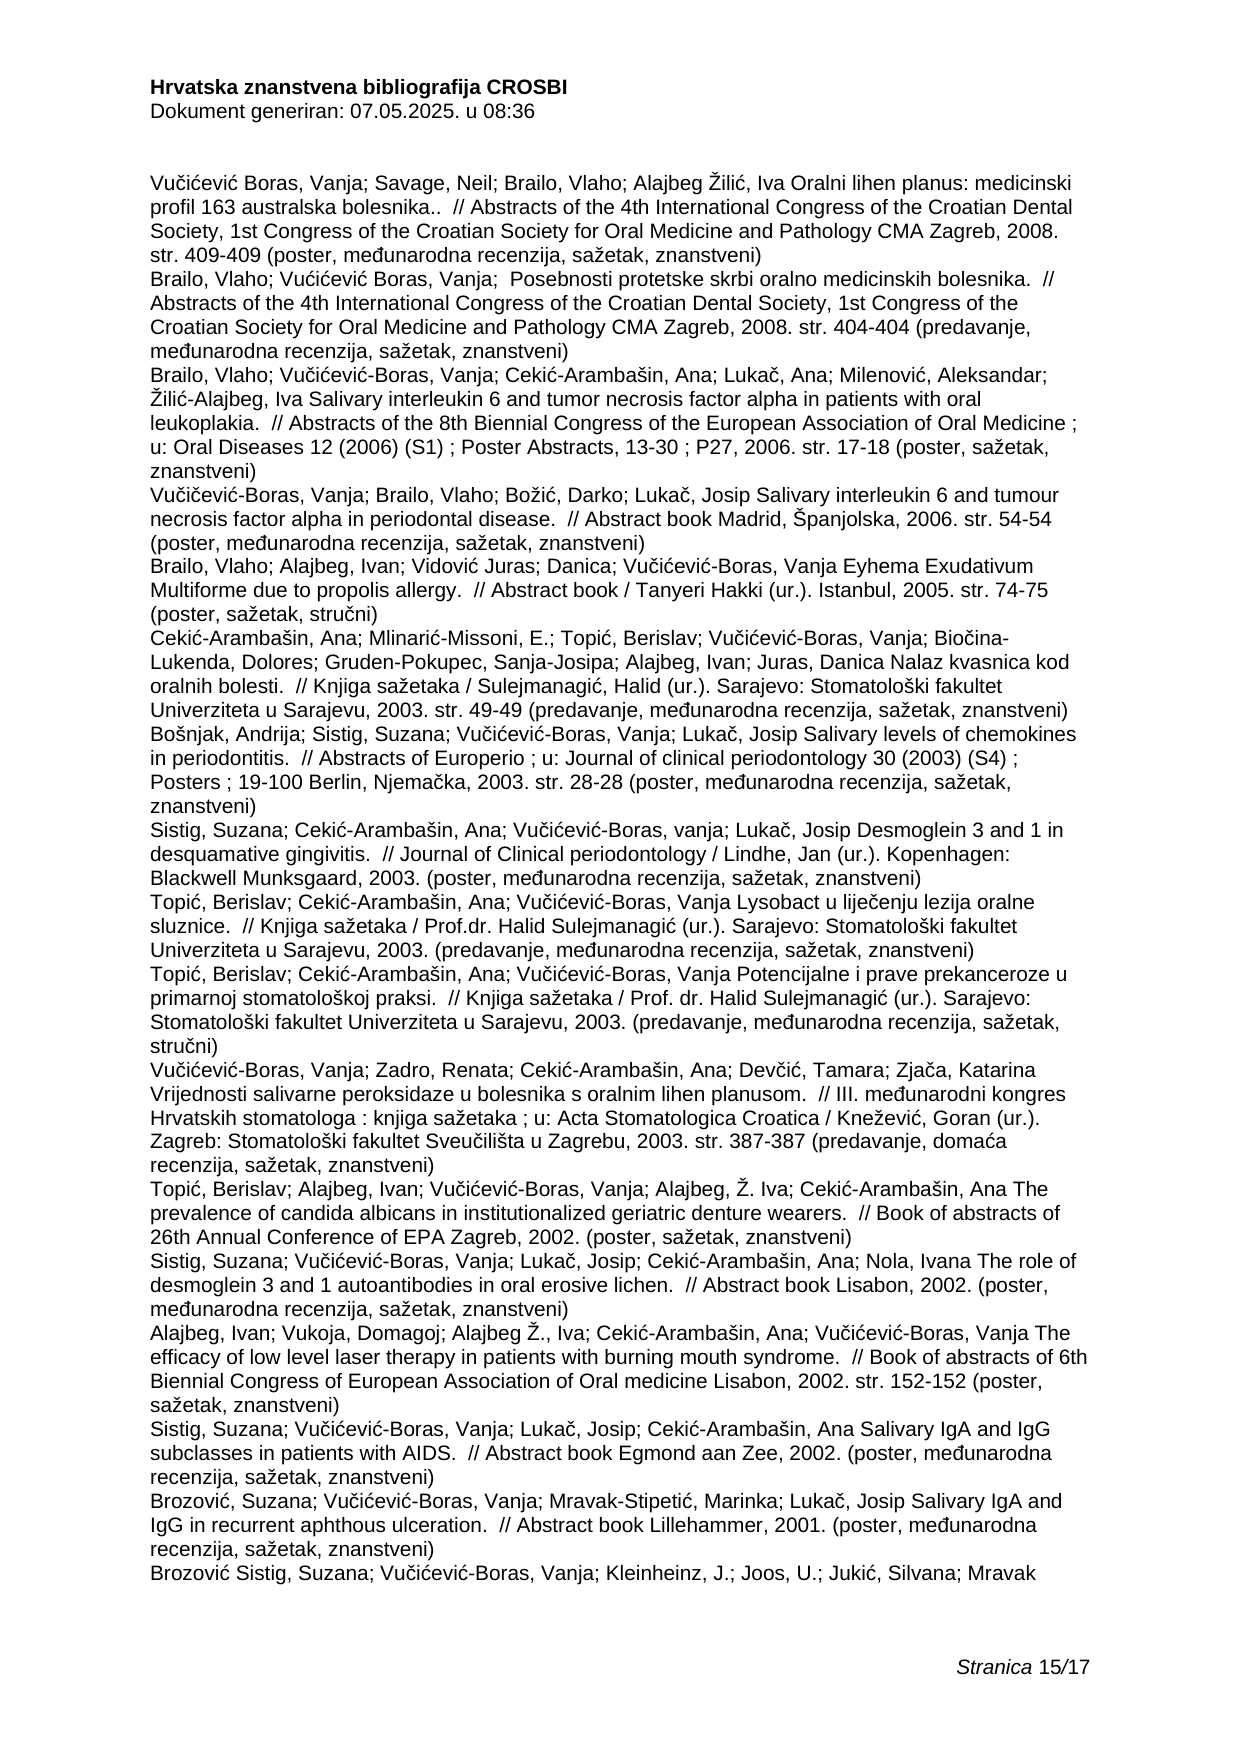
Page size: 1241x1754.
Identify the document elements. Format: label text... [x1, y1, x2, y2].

text Bošnjak, Andrija; Sistig, Suzana; Vučićević-Boras, Vanja; Lukač, Josip [150, 722, 1090, 818]
text Topić, Berislav; Cekić-Arambašin, Ana; Vučićević-Boras, Vanja [150, 890, 1090, 962]
text Brozović, Suzana; Vučićević-Boras, Vanja; Mravak-Stipetić, Marinka; Lukač, Josip [150, 1489, 1090, 1561]
text Brailo, Vlaho; Alajbeg, Ivan; Vidović Juras; Danica; Vučićević-Boras, Vanja [150, 554, 1090, 626]
text Vučičević-Boras, Vanja; Brailo, Vlaho; Božić, Darko; Lukač, Josip [150, 482, 1090, 554]
text Topić, Berislav; Alajbeg, Ivan; Vučićević-Boras, Vanja; Alajbeg, Ž. Iva; Cekić-Arambašin, Ana [150, 1177, 1090, 1249]
text Sistig, Suzana; Vučićević-Boras, Vanja; Lukač, Josip; Cekić-Arambašin, Ana; Nola, Ivana [150, 1249, 1090, 1321]
text Brailo, Vlaho; Vućićević Boras, Vanja; [150, 267, 1090, 363]
text Sistig, Suzana; Cekić-Arambašin, Ana; Vučićević-Boras, vanja; Lukač, Josip [150, 818, 1090, 890]
text Sistig, Suzana; Vučićević-Boras, Vanja; Lukač, Josip; Cekić-Arambašin, Ana [150, 1417, 1090, 1489]
text Alajbeg, Ivan; Vukoja, Domagoj; Alajbeg Ž., Iva; Cekić-Arambašin, Ana; Vučićević-Boras, Vanja [150, 1321, 1090, 1417]
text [150, 1561, 1090, 1584]
text Vučićević-Boras, Vanja; Zadro, Renata; Cekić-Arambašin, Ana; Devčić, Tamara; Zjača, Katarina [150, 1057, 1090, 1177]
text Vučićević Boras, Vanja; Savage, Neil; Brailo, Vlaho; Alajbeg Žilić, Iva [150, 171, 1090, 267]
text Cekić-Arambašin, Ana; Mlinarić-Missoni, E.; Topić, Berislav; Vučićević-Boras, Vanja; Biočina-Lukenda, Dolores; Gruden-Pokupec, Sanja-Josipa; Alajbeg, Ivan; Juras, Danica [150, 626, 1090, 722]
text Brailo, Vlaho; Vučićević-Boras, Vanja; Cekić-Arambašin, Ana; Lukač, Ana; Milenović, Aleksandar; Žilić-Alajbeg, Iva [150, 363, 1090, 482]
text Topić, Berislav; Cekić-Arambašin, Ana; Vučićević-Boras, Vanja [150, 962, 1090, 1057]
